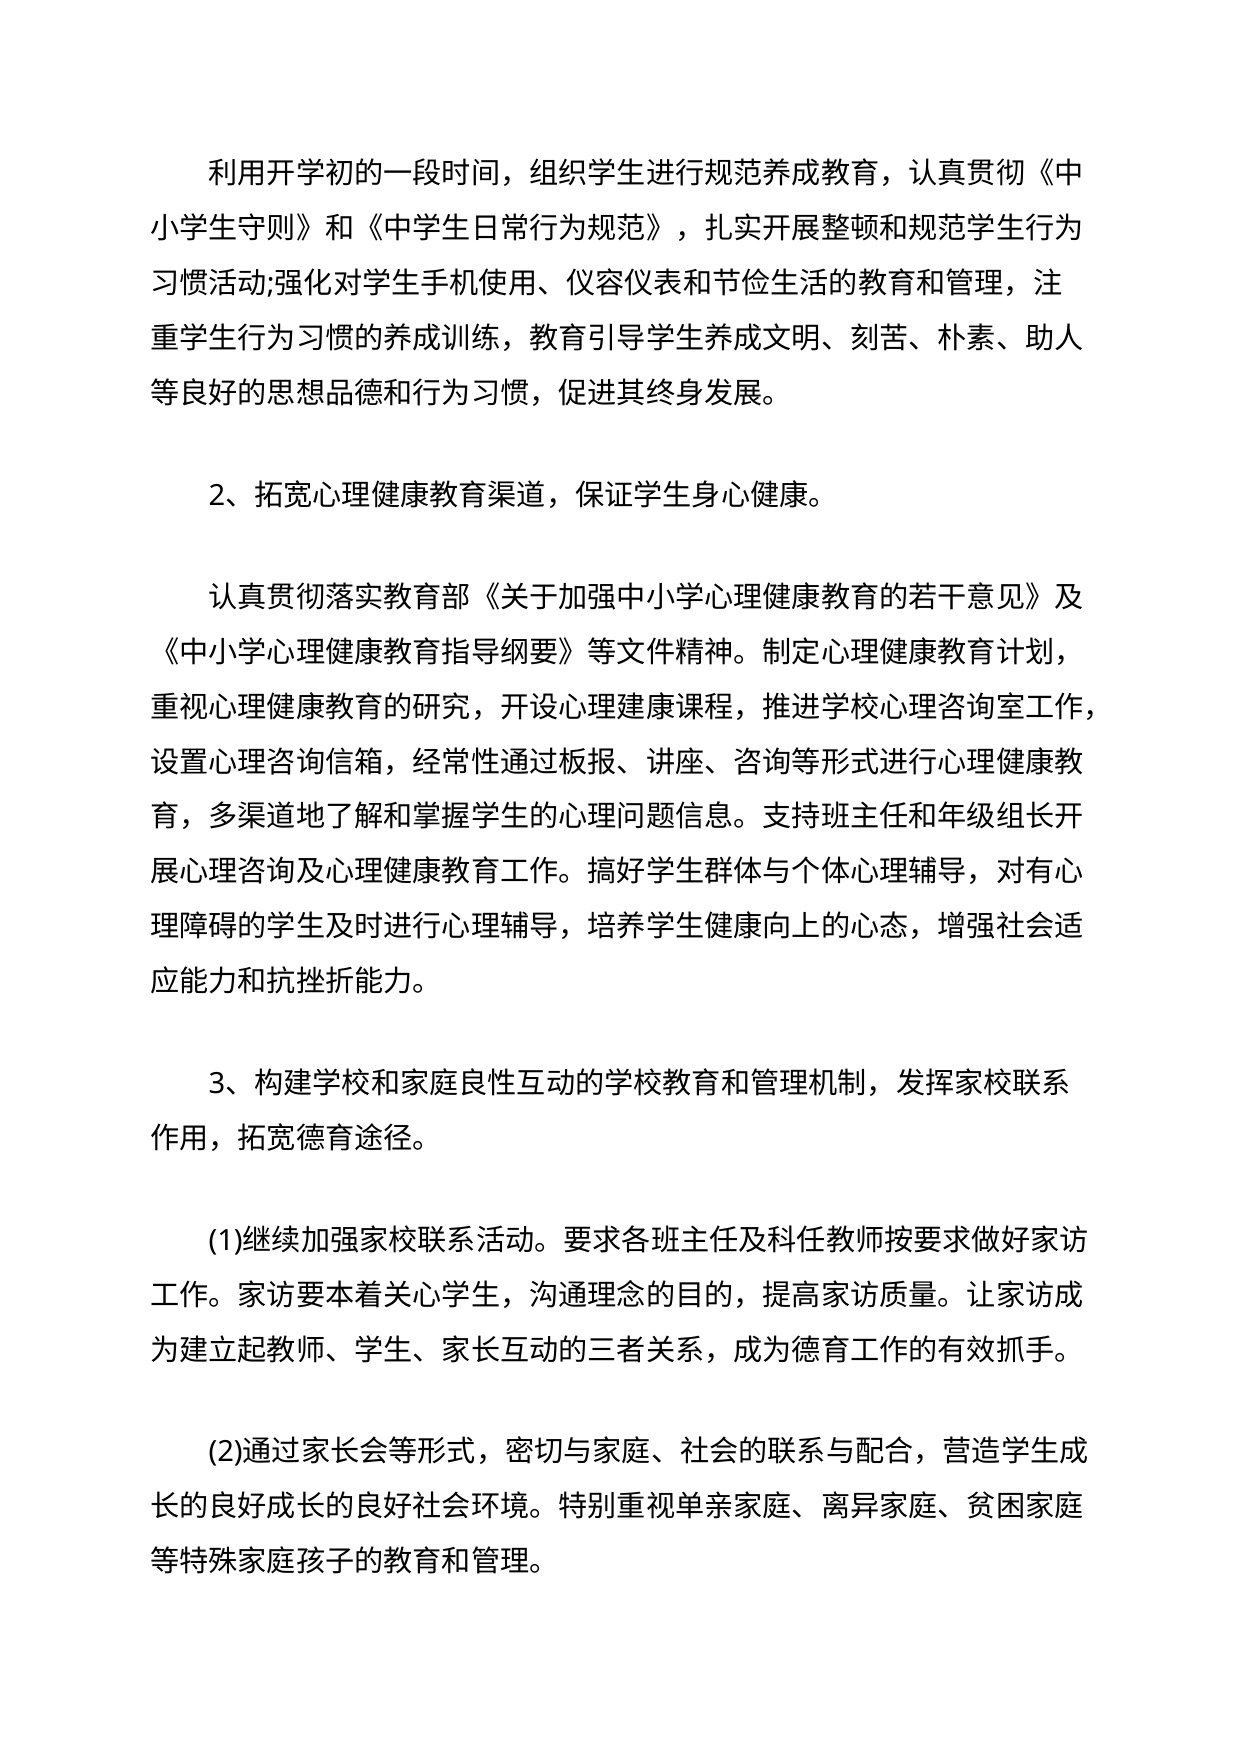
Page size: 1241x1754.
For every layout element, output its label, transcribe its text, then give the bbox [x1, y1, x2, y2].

text (1)继续加强家校联系活动。要求各班主任及科任教师按要求做好家访工作。家访要本着关心学生，沟通理念的目的，提高家访质量。让家访成为建立起教师、学生、家长互动的三者关系，成为德育工作的有效抓手。 [150, 1216, 1090, 1368]
text 认真贯彻落实教育部《关于加强中小学心理健康教育的若干意见》及《中小学心理健康教育指导纲要》等文件精神。制定心理健康教育计划，重视心理健康教育的研究，开设心理建康课程，推进学校心理咨询室工作，设置心理咨询信箱，经常性通过板报、讲座、咨询等形式进行心理健康教育，多渠道地了解和掌握学生的心理问题信息。支持班主任和年级组长开展心理咨询及心理健康教育工作。搞好学生群体与个体心理辅导，对有心理障碍的学生及时进行心理辅导，培养学生健康向上的心态，增强社会适应能力和抗挫折能力。 [150, 573, 1090, 1000]
text (2)通过家长会等形式，密切与家庭、社会的联系与配合，营造学生成长的良好成长的良好社会环境。特别重视单亲家庭、离异家庭、贫困家庭等特殊家庭孩子的教育和管理。 [150, 1428, 1090, 1580]
text 3、构建学校和家庭良性互动的学校教育和管理机制，发挥家校联系作用，拓宽德育途径。 [150, 1059, 1090, 1157]
text 2、拓宽心理健康教育渠道，保证学生身心健康。 [150, 471, 1090, 514]
text 利用开学初的一段时间，组织学生进行规范养成教育，认真贯彻《中小学生守则》和《中学生日常行为规范》，扎实开展整顿和规范学生行为习惯活动;强化对学生手机使用、仪容仪表和节俭生活的教育和管理，注重学生行为习惯的养成训练，教育引导学生养成文明、刻苦、朴素、助人等良好的思想品德和行为习惯，促进其终身发展。 [150, 150, 1090, 412]
